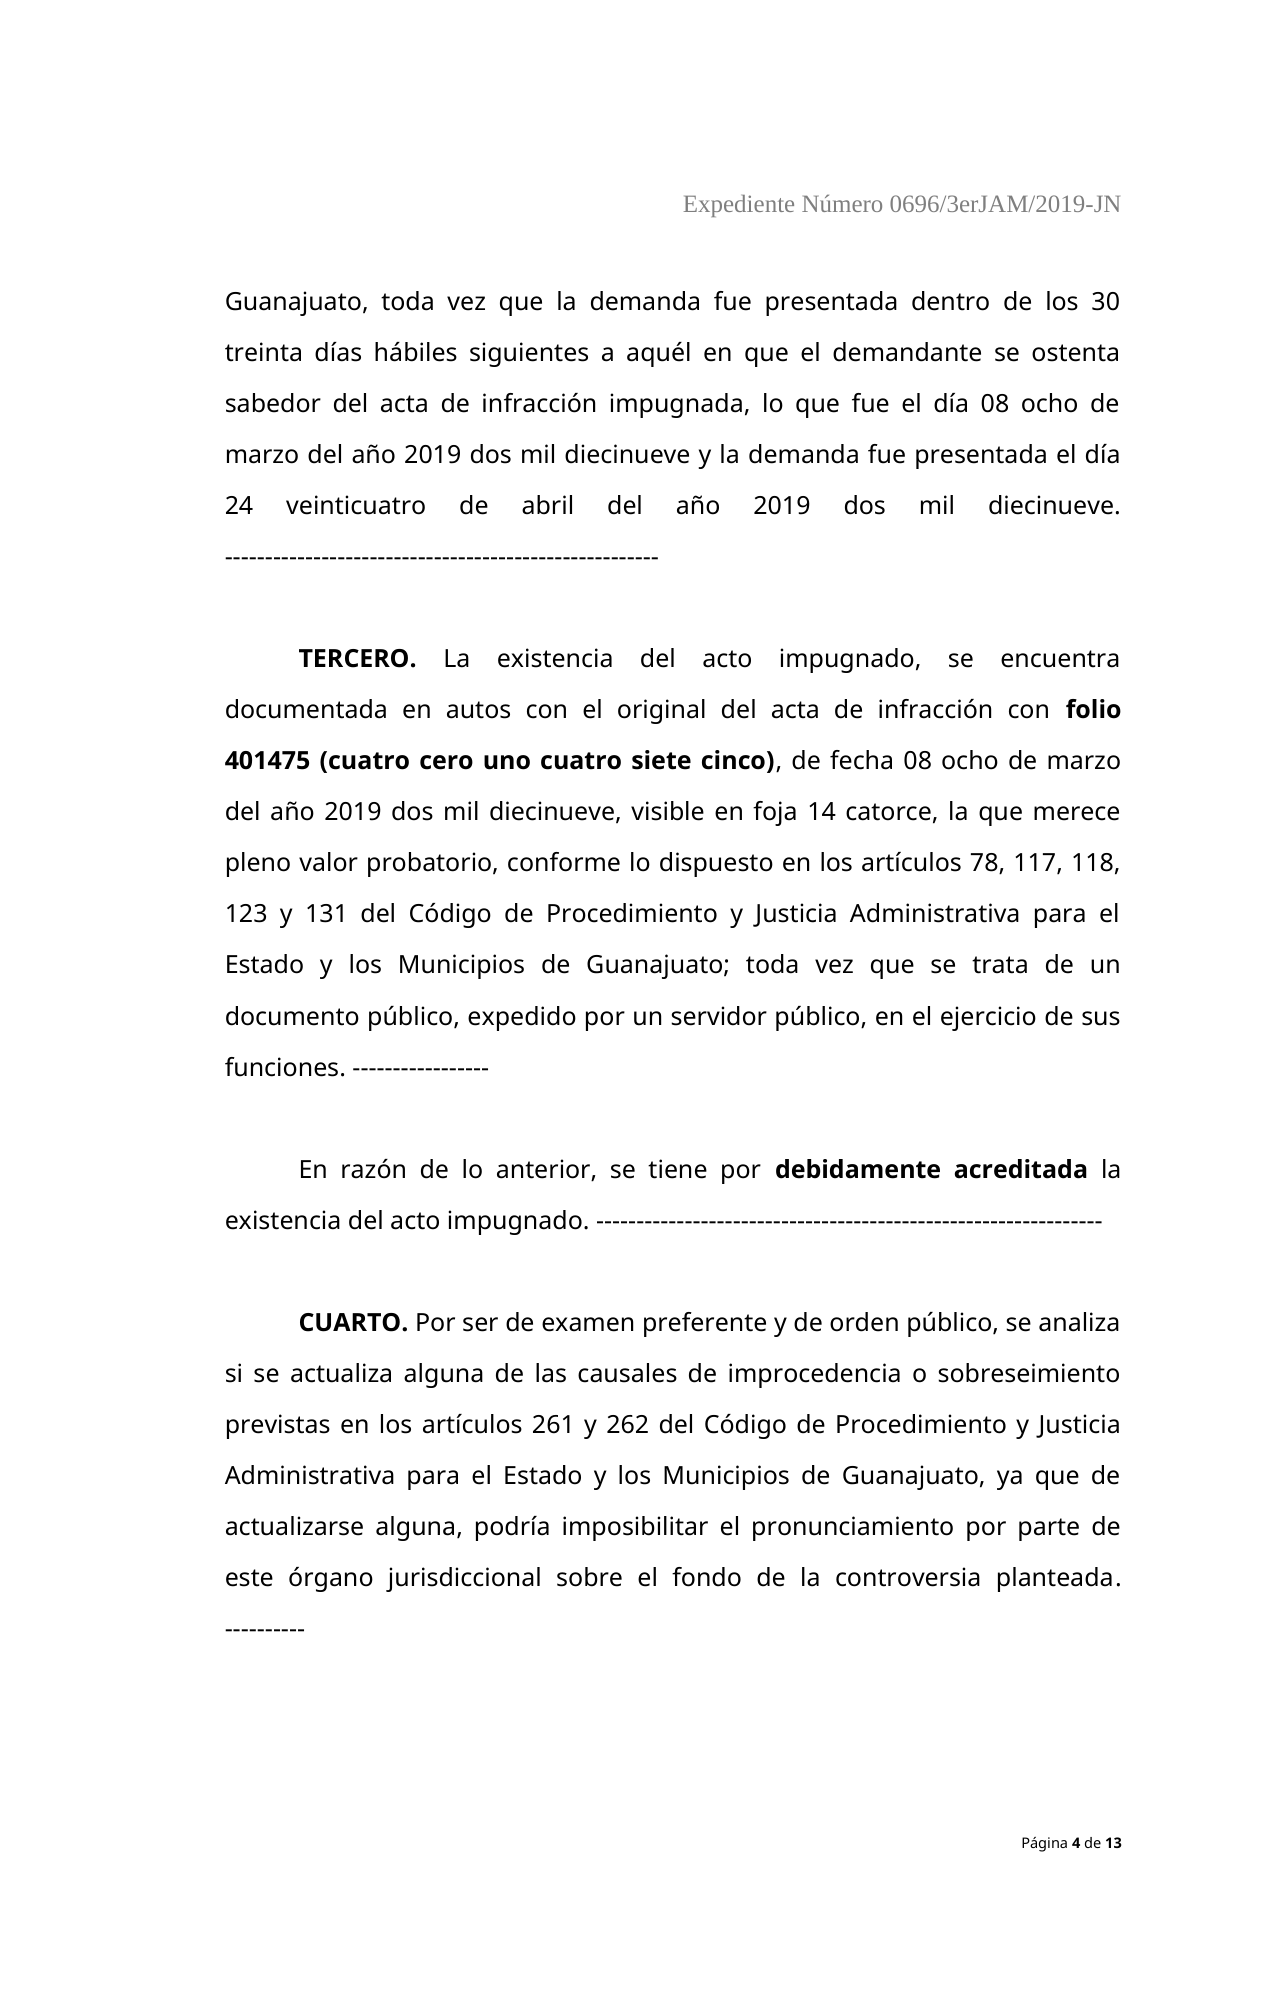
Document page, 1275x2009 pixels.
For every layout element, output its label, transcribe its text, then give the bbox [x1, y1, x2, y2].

text En razón de lo anterior, se tiene por debidamente acreditada la existencia del acto impugnado. --------------------------------------------------------------- [224, 1151, 1121, 1236]
text TERCERO. La existencia del acto impugnado, se encuentra documentada en autos con el original del acta de infracción con folio 401475 (cuatro cero uno cuatro siete cinco), de fecha 08 ocho de marzo del año 2019 dos mil diecinueve, visible en foja 14 catorce, la que merece pleno valor probatorio, conforme lo dispuesto en los artículos 78, 117, 118, 123 y 131 del Código de Procedimiento y Justicia Administrativa para el Estado y los Municipios de Guanajuato; toda vez que se trata de un documento público, expedido por un servidor público, en el ejercicio de sus funciones. ----------------- [224, 641, 1121, 1083]
text CUARTO. Por ser de examen preferente y de orden público, se analiza si se actualiza alguna de las causales de improcedencia o sobreseimiento previstas en los artículos 261 y 262 del Código de Procedimiento y Justicia Administrativa para el Estado y los Municipios de Guanajuato, ya que de actualizarse alguna, podría imposibilitar el pronunciamiento por parte de este órgano jurisdiccional sobre el fondo de la controversia planteada. ---------- [224, 1304, 1121, 1645]
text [224, 283, 1121, 573]
